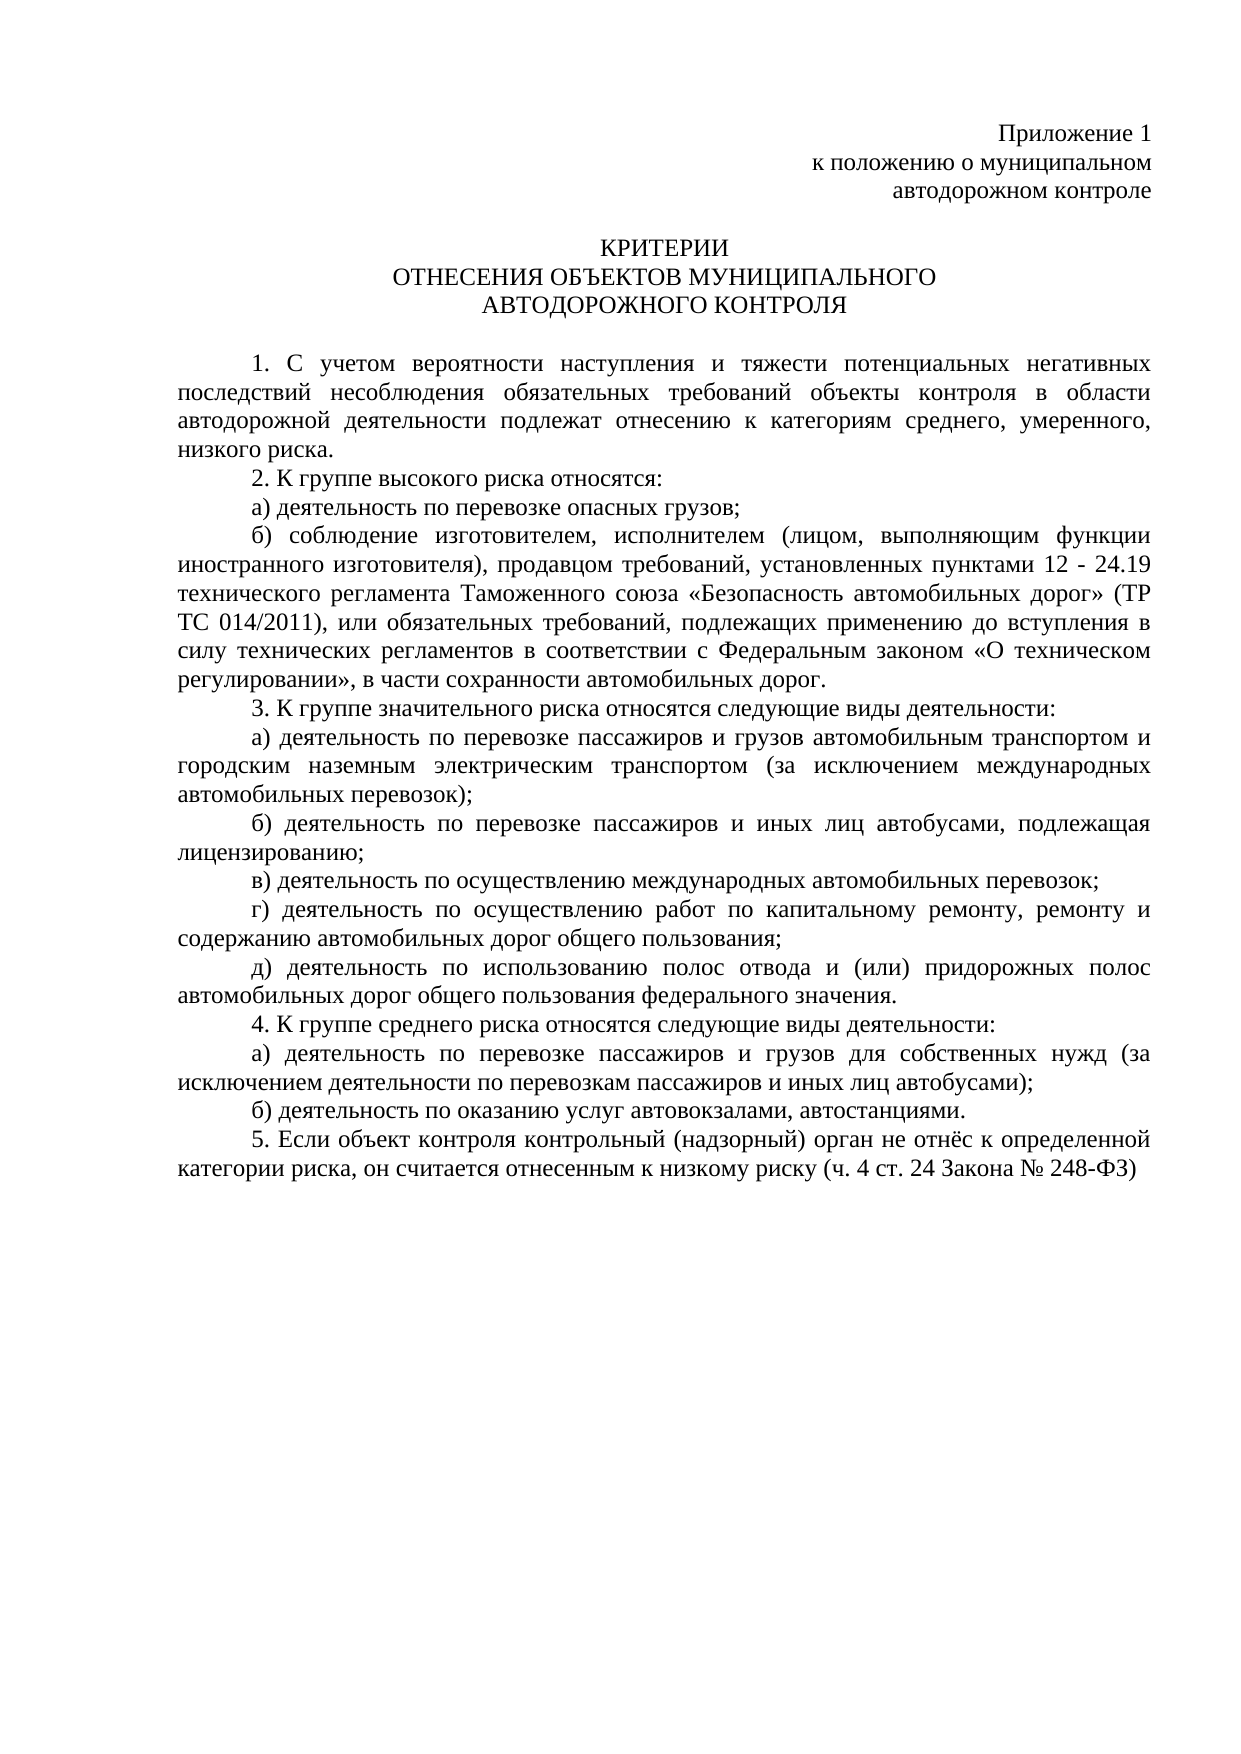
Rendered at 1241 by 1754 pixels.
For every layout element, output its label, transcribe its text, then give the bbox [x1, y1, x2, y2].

text 5. Если объект контроля контрольный (надзорный) орган не отнёс к определенной категории риска, он считается отнесенным к низкому риску (ч. 4 ст. 24 Закона № 248-ФЗ) [177, 1124, 1152, 1182]
text б) деятельность по перевозке пассажиров и иных лиц автобусами, подлежащая лицензированию; [177, 808, 1152, 866]
text б) соблюдение изготовителем, исполнителем (лицом, выполняющим функции иностранного изготовителя), продавцом требований, установленных пунктами 12 - 24.19 технического регламента Таможенного союза «Безопасность автомобильных дорог» (ТР ТС 014/2011), или обязательных требований, подлежащих применению до вступления в силу технических регламентов в соответствии с Федеральным законом «О техническом регулировании», в части сохранности автомобильных дорог. [177, 521, 1152, 693]
text а) деятельность по перевозке пассажиров и грузов для собственных нужд (за исключением деятельности по перевозкам пассажиров и иных лиц автобусами); [177, 1038, 1152, 1096]
text а) деятельность по перевозке пассажиров и грузов автомобильным транспортом и городским наземным электрическим транспортом (за исключением международных автомобильных перевозок); [177, 722, 1152, 808]
text 2. К группе высокого риска относятся: [177, 463, 1152, 492]
text г) деятельность по осуществлению работ по капитальному ремонту, ремонту и содержанию автомобильных дорог общего пользования; [177, 894, 1152, 952]
text к положению о муниципальном [177, 147, 1152, 176]
text АВТОДОРОЖНОГО КОНТРОЛЯ [177, 291, 1152, 319]
text 3. К группе значительного риска относятся следующие виды деятельности: [177, 693, 1152, 722]
text автодорожном контроле [177, 176, 1152, 204]
text 4. К группе среднего риска относятся следующие виды деятельности: [177, 1009, 1152, 1038]
text КРИТЕРИИ [177, 233, 1152, 262]
text а) деятельность по перевозке опасных грузов; [177, 492, 1152, 521]
text б) деятельность по оказанию услуг автовокзалами, автостанциями. [177, 1096, 1152, 1124]
text ОТНЕСЕНИЯ ОБЪЕКТОВ МУНИЦИПАЛЬНОГО [177, 262, 1152, 291]
text 1. С учетом вероятности наступления и тяжести потенциальных негативных последствий несоблюдения обязательных требований объекты контроля в области автодорожной деятельности подлежат отнесению к категориям среднего, умеренного, низкого риска. [177, 348, 1152, 463]
text Приложение 1 [177, 118, 1152, 147]
text д) деятельность по использованию полос отвода и (или) придорожных полос автомобильных дорог общего пользования федерального значения. [177, 952, 1152, 1009]
text в) деятельность по осуществлению международных автомобильных перевозок; [177, 866, 1152, 894]
